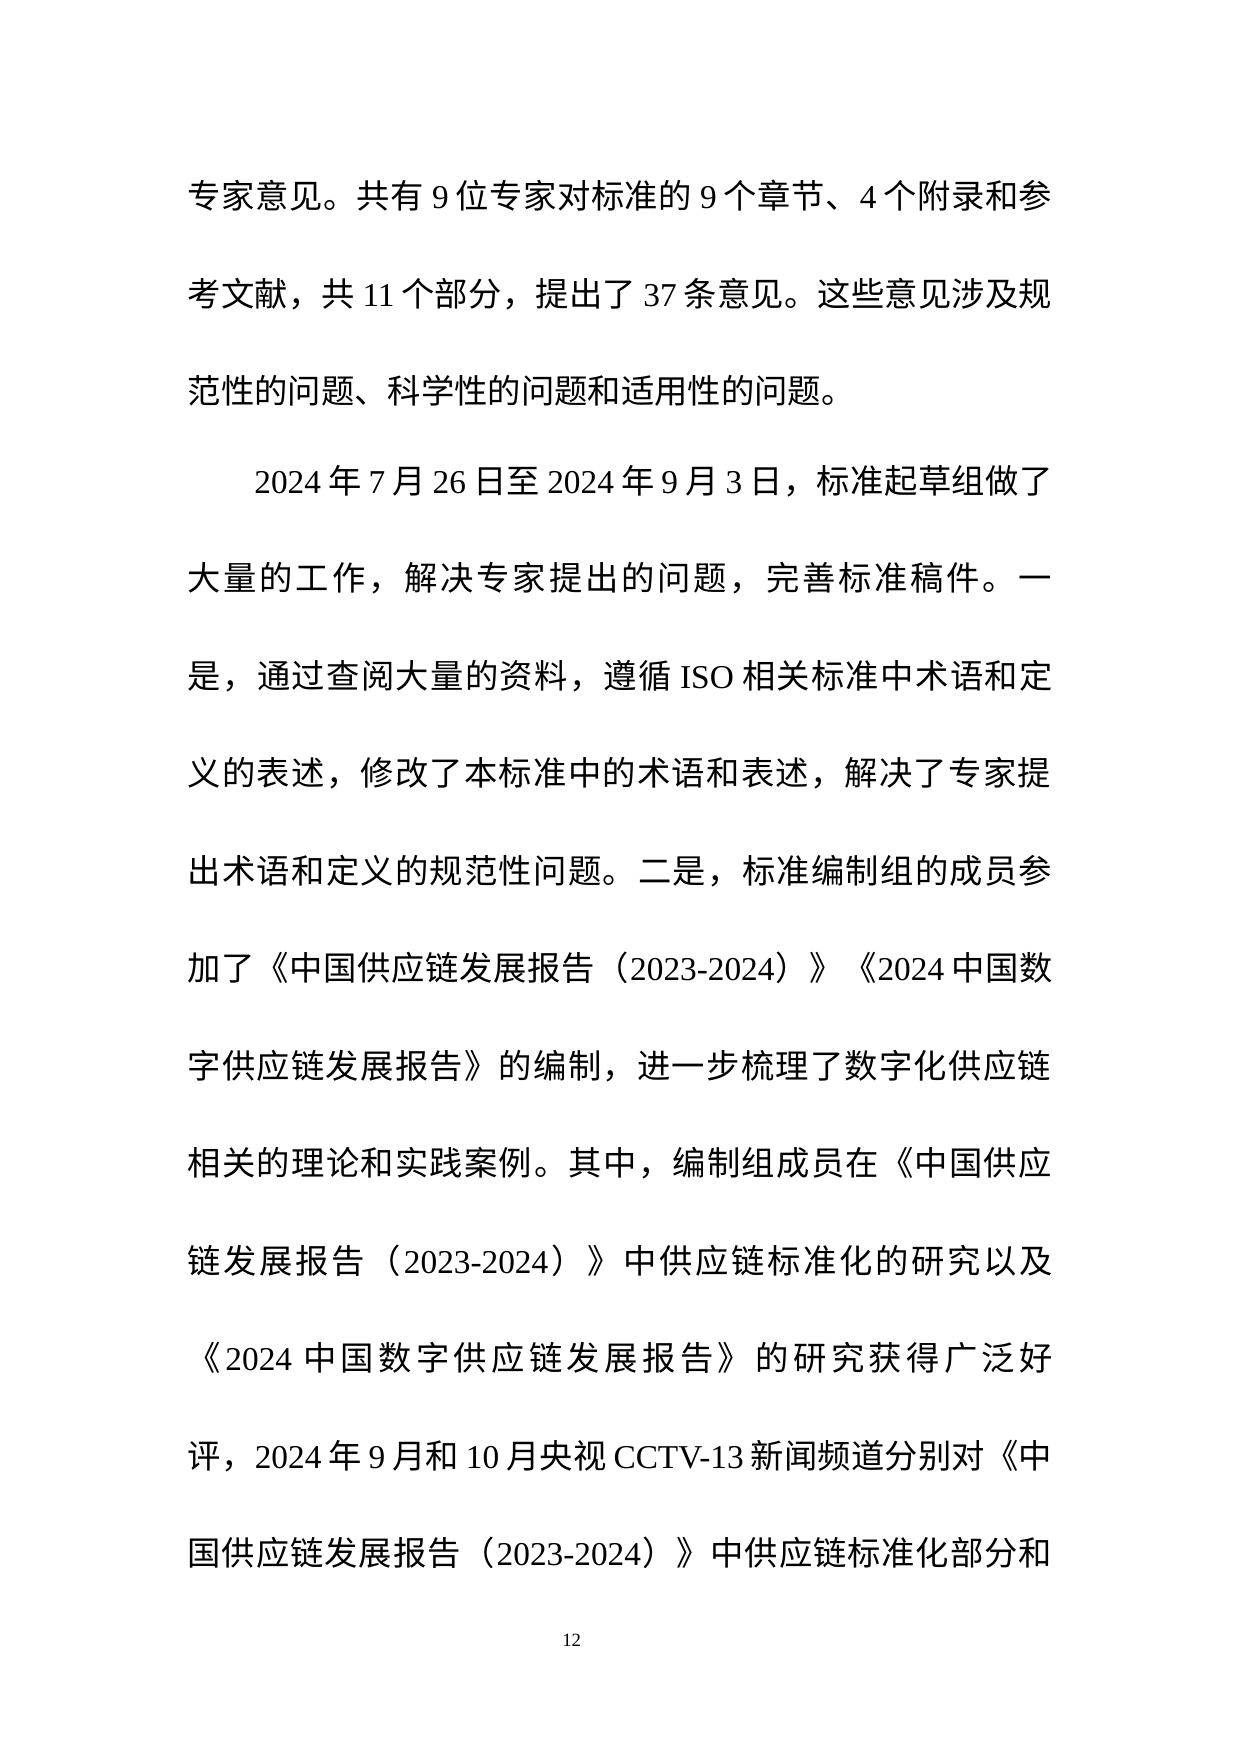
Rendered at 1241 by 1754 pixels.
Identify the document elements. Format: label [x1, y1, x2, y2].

text [187, 446, 1053, 1583]
text [187, 162, 1053, 422]
